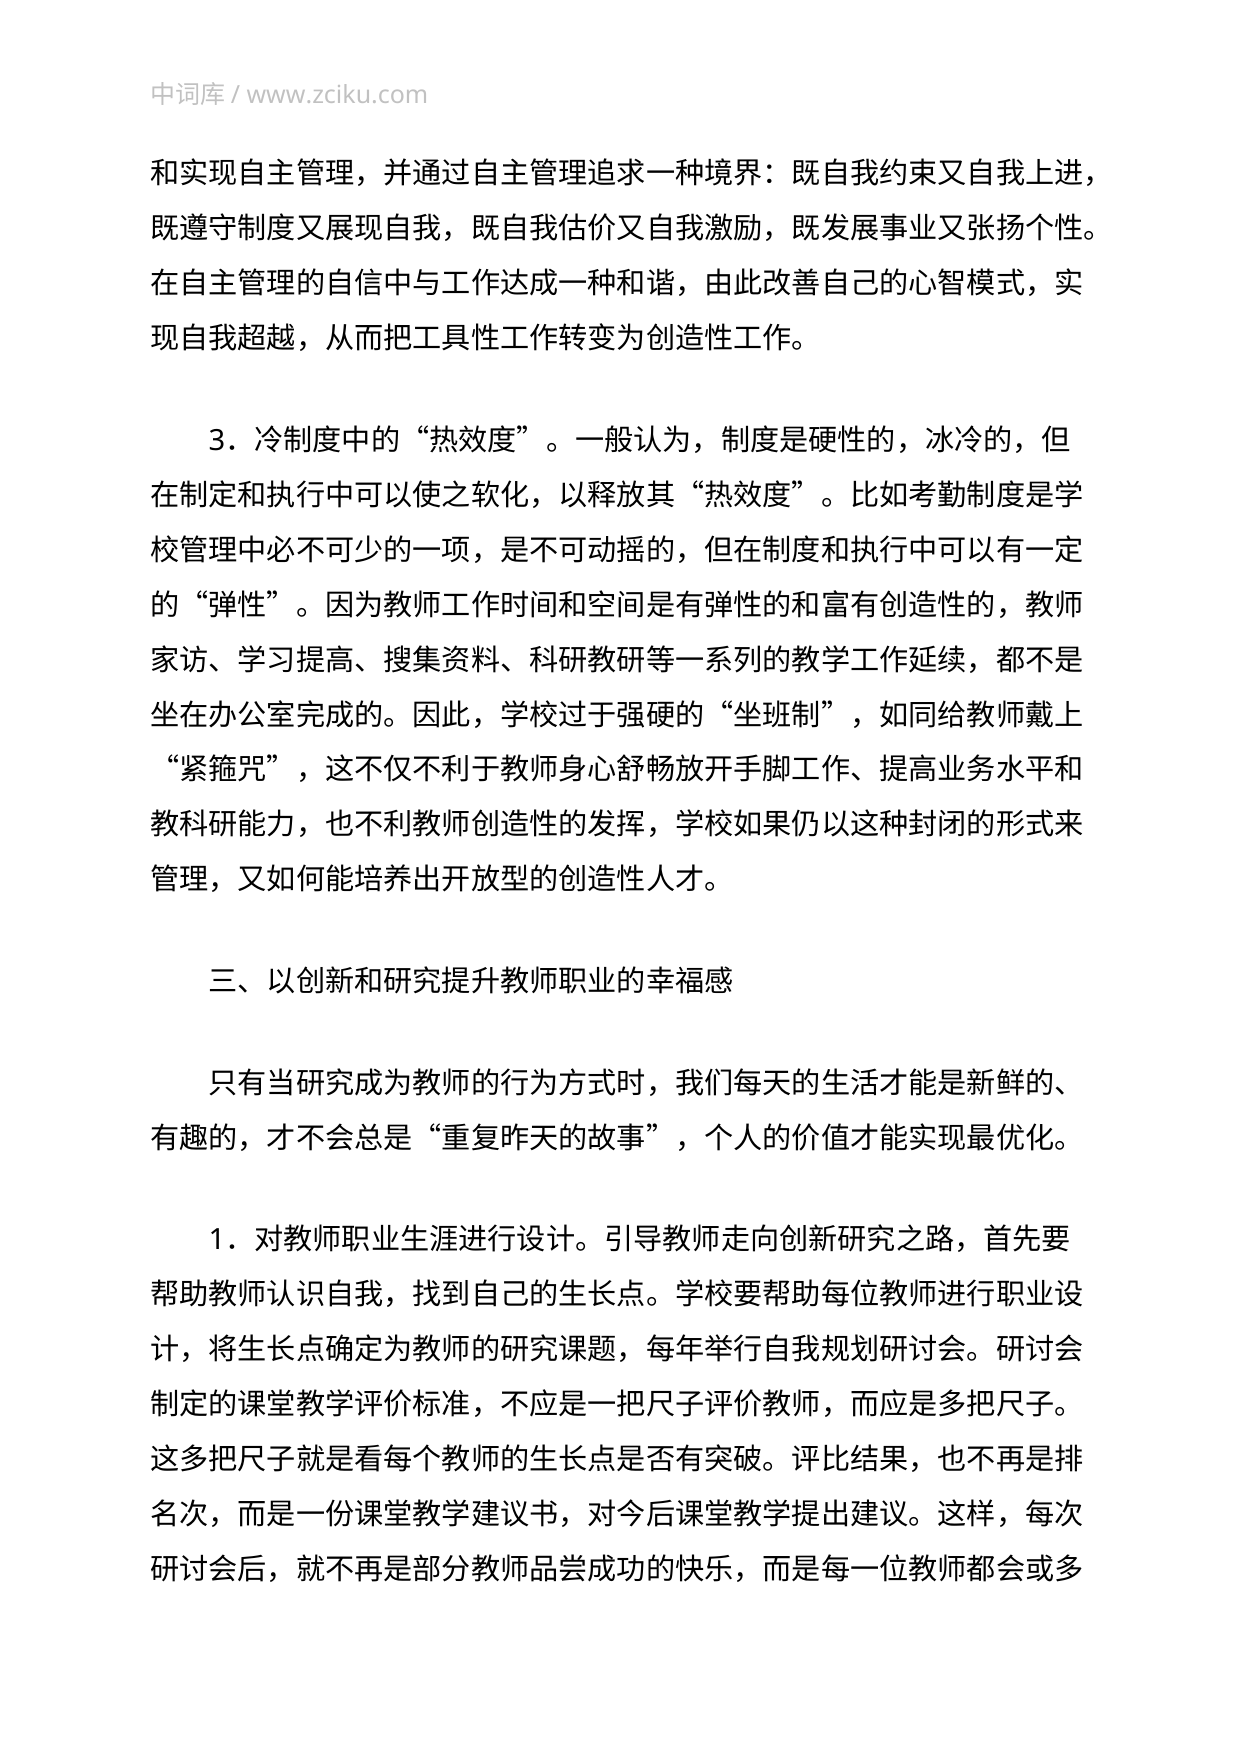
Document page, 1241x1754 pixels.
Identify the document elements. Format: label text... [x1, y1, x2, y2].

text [150, 1216, 1090, 1588]
text 3．冷制度中的“热效度”。一般认为，制度是硬性的，冰冷的，但在制定和执行中可以使之软化，以释放其“热效度”。比如考勤制度是学校管理中必不可少的一项，是不可动摇的，但在制度和执行中可以有一定的“弹性”。因为教师工作时间和空间是有弹性的和富有创造性的，教师家访、学习提高、搜集资料、科研教研等一系列的教学工作延续，都不是坐在办公室完成的。因此，学校过于强硬的“坐班制”，如同给教师戴上“紧箍咒”，这不仅不利于教师身心舒畅放开手脚工作、提高业务水平和教科研能力，也不利教师创造性的发挥，学校如果仍以这种封闭的形式来管理，又如何能培养出开放型的创造性人才。 [150, 416, 1090, 898]
text 只有当研究成为教师的行为方式时，我们每天的生活才能是新鲜的、有趣的，才不会总是“重复昨天的故事”，个人的价值才能实现最优化。 [150, 1059, 1090, 1156]
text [150, 150, 1090, 357]
text 三、以创新和研究提升教师职业的幸福感 [150, 957, 1090, 1000]
